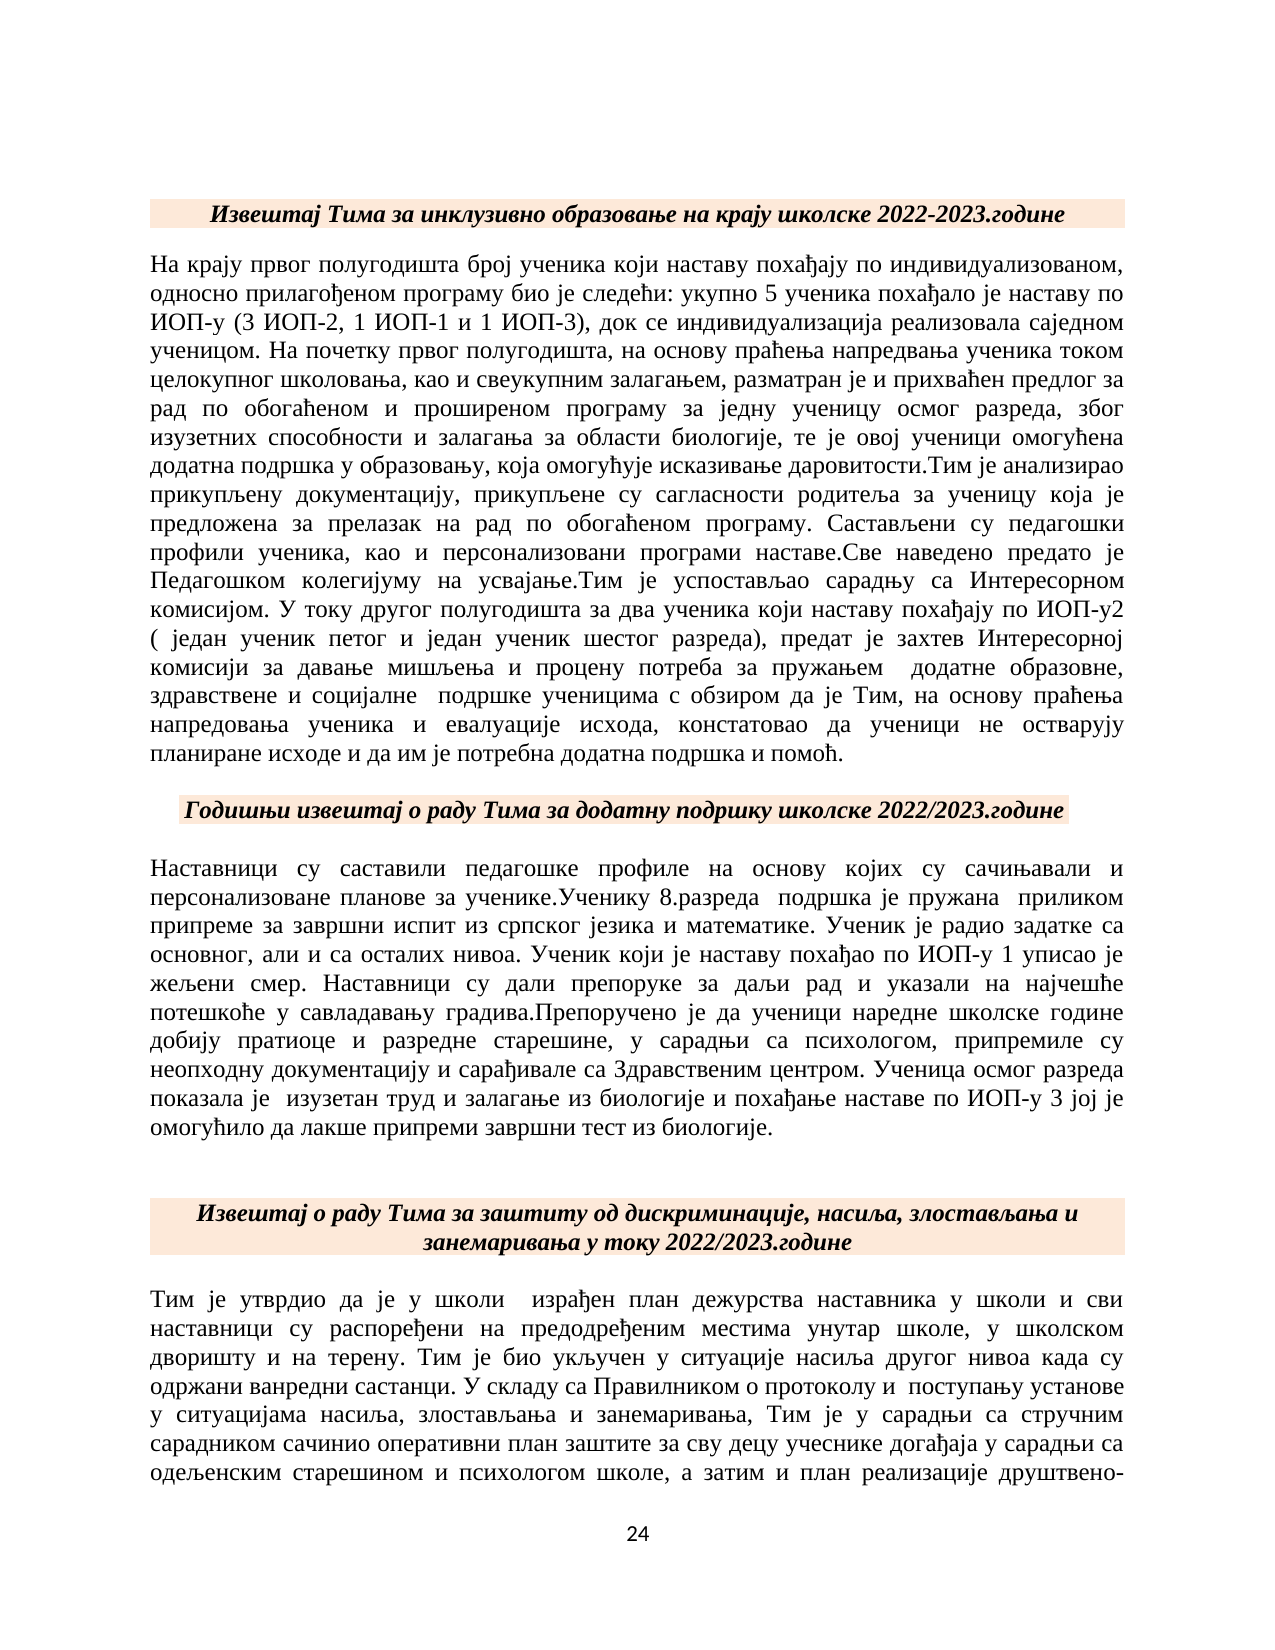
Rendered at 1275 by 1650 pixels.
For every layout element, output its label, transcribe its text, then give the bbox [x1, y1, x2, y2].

text Наставници су саставили педагошке профиле на основу којих су сачињавали и персонализоване планове за ученике.Ученику 8.разреда подршка је пружана приликом припреме за завршни испит из српског језика и математике. Ученик је радио задатке са основног, али и са осталих нивоа. Ученик који је наставу похађао по ИОП-у 1 уписао је жељени смер. Наставници су дали препоруке за даљи рад и указали на најчешће потешкоће у савладавању градива.Препоручено је да ученици наредне школске године добију пратиоце и разредне старешине, у сарадњи са психологом, припремиле су неопходну документацију и сарађивале са Здравственим центром. Ученица осмог разреда показала је изузетан труд и залагање из биологије и похађање наставе по ИОП-у 3 јој је омогућило да лакше припреми завршни тест из биологије. [150, 853, 1125, 1140]
text Извештај о раду Тима за заштиту од дискриминације, насиља, злостављања и занемаривања у току 2022/2023.године [150, 1198, 1125, 1255]
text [150, 1284, 1125, 1486]
text Извештај Тима за инклузивно образовање на крају школске 2022-2023.године [150, 199, 1125, 228]
text Годишњи извештај о раду Тима за додатну подршку школске 2022/2023.године [179, 795, 1069, 824]
text На крају првог полугодишта број ученика који наставу похађају по индивидуализованом, односно прилагођеном програму био је следећи: укупно 5 ученика похађало је наставу по ИОП-у (3 ИОП-2, 1 ИОП-1 и 1 ИОП-3), док се индивидуализација реализовала саједном ученицом. На почетку првог полугодишта, на основу праћења напредвања ученика током целокупног школовања, као и свеукупним залагањем, разматран је и прихваћен предлог за рад по обогаћеном и проширеном програму за једну ученицу осмог разреда, због изузетних способности и залагања за области биологије, те је овој ученици омогућена додатна подршка у образовању, која омогућује исказивање даровитости.Тим је анализирао прикупљену документацију, прикупљене су сагласности родитеља за ученицу која је предложена за прелазак на рад по обогаћеном програму. Састављени су педагошки профили ученика, као и персонализовани програми наставе.Све наведено предато је Педагошком колегијуму на усвајање.Тим је успостављао сарадњу са Интересорном комисијом. У току другог полугодишта за два ученика који наставу похађају по ИОП-у2 ( један ученик петог и један ученик шестог разреда), предат је захтев Интересорној комисији за давање мишљења и процену потреба за пружањем додатне образовне, здравствене и социјалне подршке ученицима с обзиром да је Тим, на основу праћења напредовања ученика и евалуације исхода, констатовао да ученици не остварују планиране исходе и да им је потребна додатна подршка и помоћ. [150, 335, 1125, 767]
